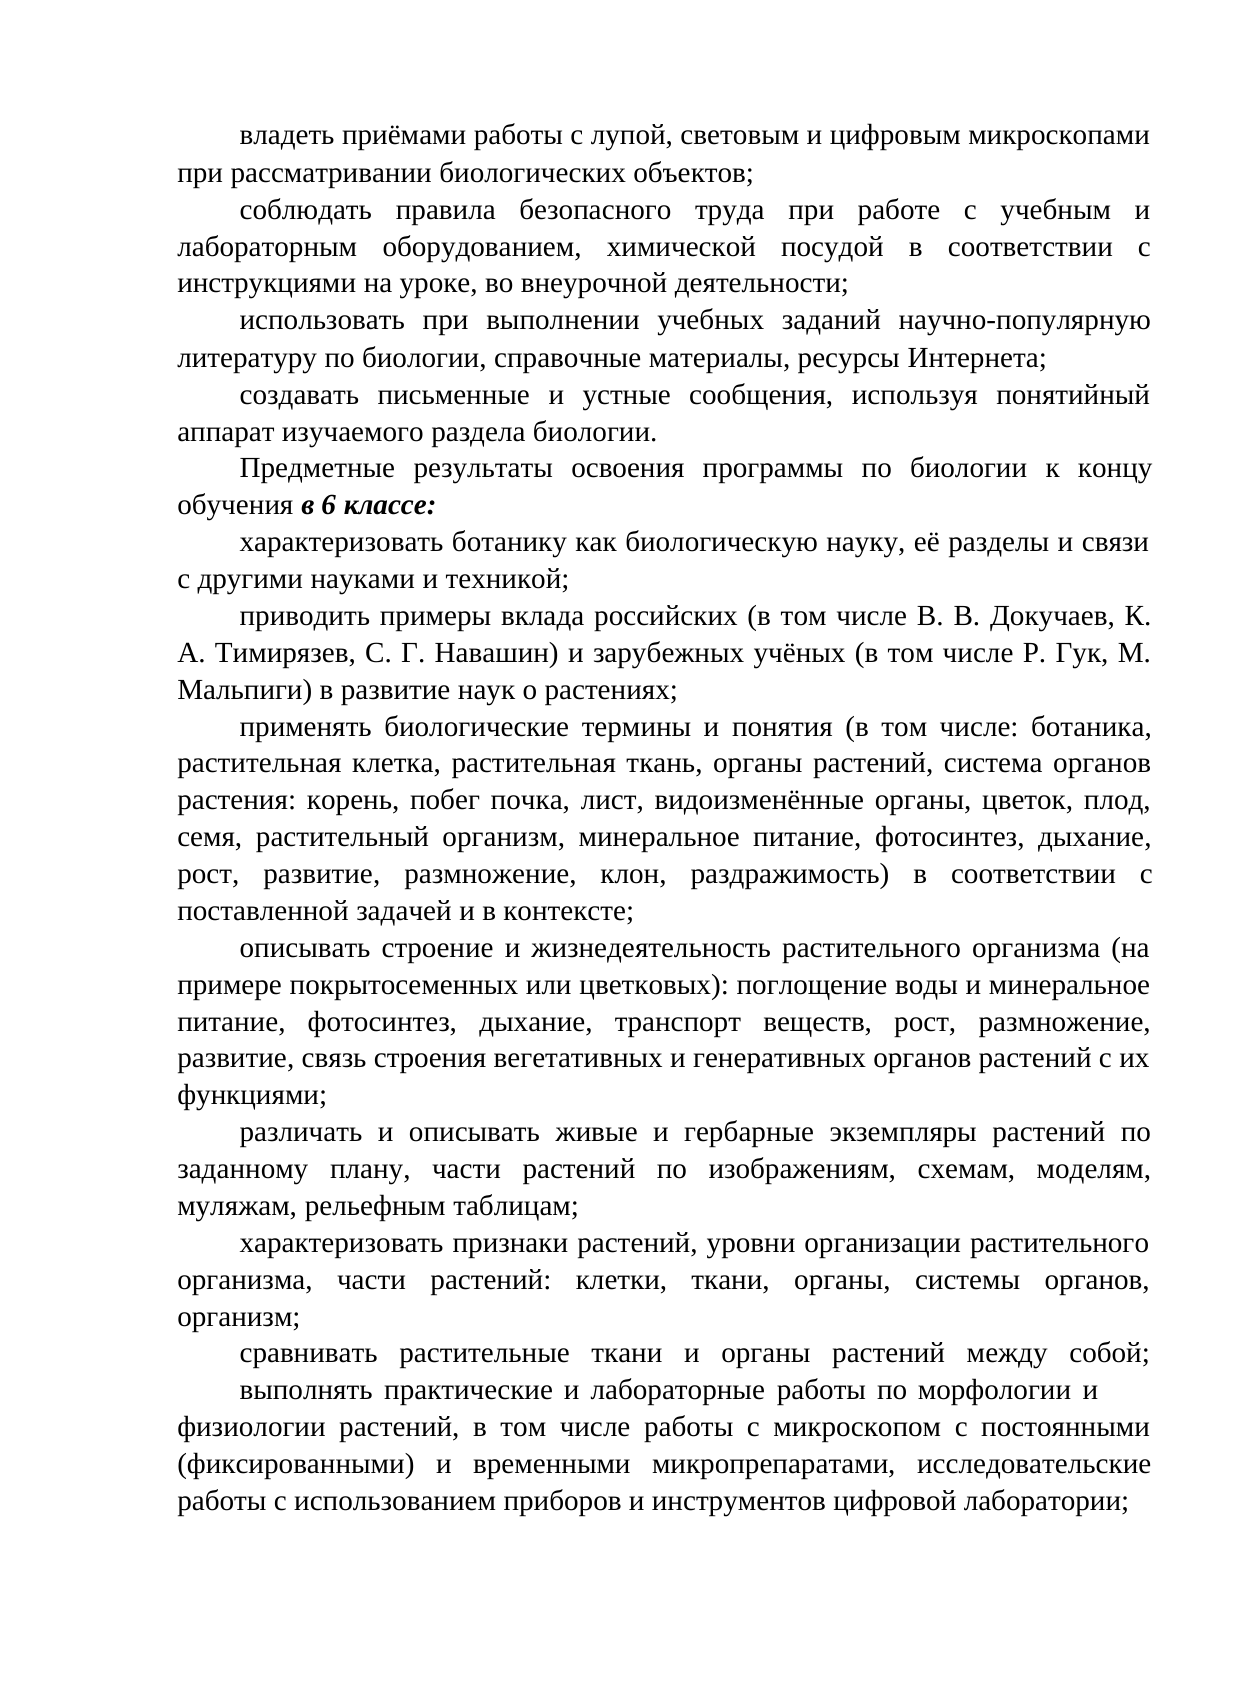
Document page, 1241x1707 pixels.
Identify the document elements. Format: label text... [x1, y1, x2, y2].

text соблюдать правила безопасного труда при работе с учебным и лабораторным оборудованием, химической посудой в соответствии с инструкциями на уроке, во внеурочной деятельности; [177, 192, 1151, 299]
text описывать строение и жизнедеятельность растительного организма (на примере покрытосеменных или цветковых): поглощение воды и минеральное питание, фотосинтез, дыхание, транспорт веществ, рост, размножение, развитие, связь строения вегетативных и генеративных органов растений с их функциями; [177, 930, 1151, 1111]
text различать и описывать живые и гербарные экземпляры растений по заданному плану, части растений по изображениям, схемам, моделям, муляжам, рельефным таблицам; [177, 1114, 1151, 1222]
text создавать письменные и устные сообщения, используя понятийный аппарат изучаемого раздела биологии. [177, 377, 1150, 447]
text приводить примеры вклада российских (в том числе В. В. Докучаев, К. А. Тимирязев, С. Г. Навашин) и зарубежных учёных (в том числе Р. Гук, М. Мальпиги) в развитие наук о растениях; [177, 598, 1152, 705]
text Предметные результаты освоения программы по биологии к концу обучения в 6 классе: [177, 451, 1152, 521]
text применять биологические термины и понятия (в том числе: ботаника, растительная клетка, растительная ткань, органы растений, система органов растения: корень, побег почка, лист, видоизменённые органы, цветок, плод, семя, растительный организм, минеральное питание, фотосинтез, дыхание, рост, развитие, размножение, клон, раздражимость) в соответствии с поставленной задачей и в контексте; [177, 709, 1152, 927]
text физиологии растений, в том числе работы с микроскопом с постоянными (фиксированными) и временными микропрепаратами, исследовательские работы с использованием приборов и инструментов цифровой лаборатории; [177, 1409, 1151, 1517]
text использовать при выполнении учебных заданий научно-популярную литературу по биологии, справочные материалы, ресурсы Интернета; [177, 302, 1151, 373]
text характеризовать ботанику как биологическую науку, её разделы и связи с другими науками и техникой; [177, 524, 1150, 595]
text сравнивать растительные ткани и органы растений между собой; выполнять практические и лабораторные работы по морфологии и [239, 1336, 1151, 1406]
text владеть приёмами работы с лупой, световым и цифровым микроскопами при рассматривании биологических объектов; [177, 117, 1151, 188]
text характеризовать признаки растений, уровни организации растительного организма, части растений: клетки, ткани, органы, системы органов, организм; [177, 1225, 1150, 1332]
